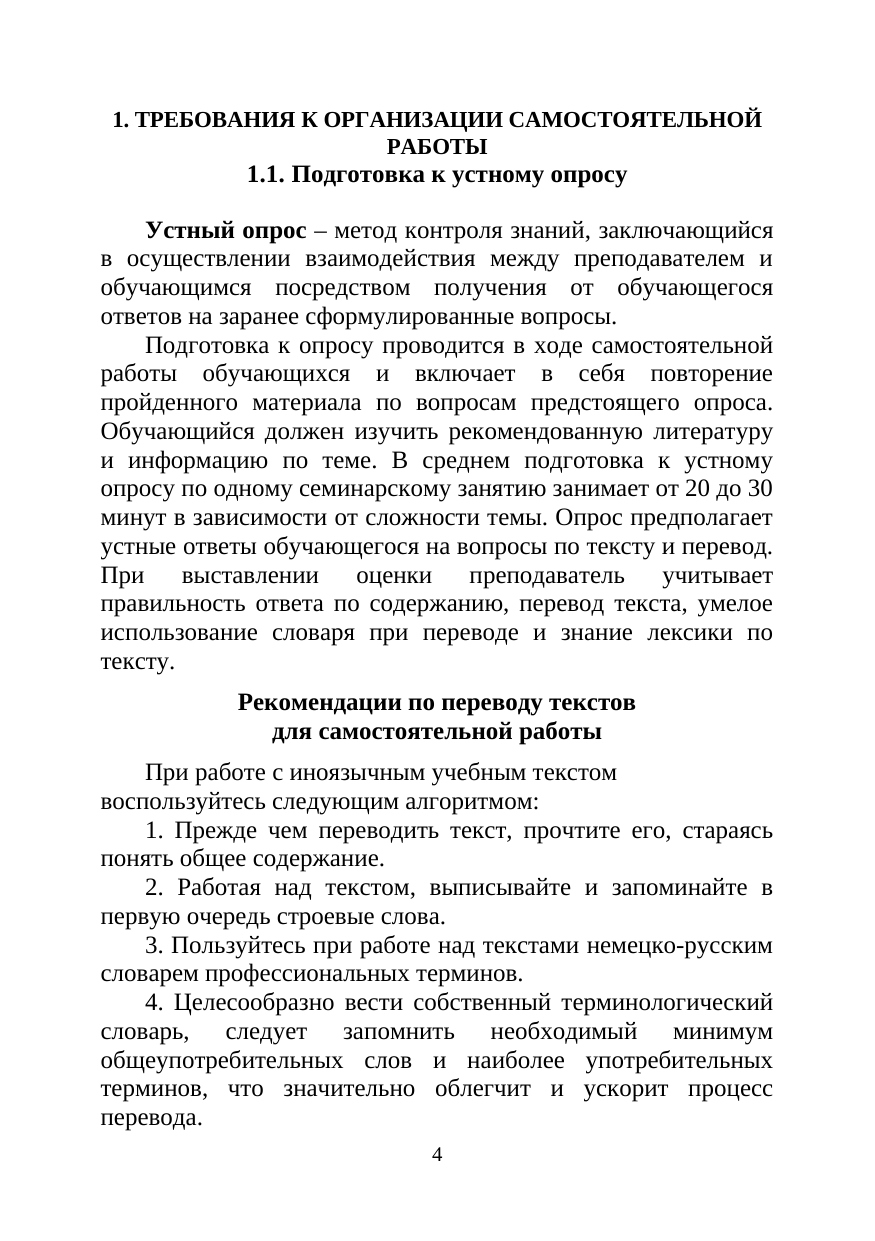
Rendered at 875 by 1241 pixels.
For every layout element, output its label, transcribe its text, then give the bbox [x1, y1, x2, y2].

text 3. Пользуйтесь при работе над текстами немецко-русским словарем профессиональных терминов. [100, 930, 774, 987]
text 1. Прежде чем переводить текст, прочтите его, стараясь понять общее содержание. [100, 815, 774, 872]
text Рекомендации по переводу текстов [100, 687, 774, 716]
text 1. ТРЕБОВАНИЯ К ОРГАНИЗАЦИИ САМОСТОЯТЕЛЬНОЙ РАБОТЫ [100, 106, 774, 159]
text Устный опрос – метод контроля знаний, заключающийся в осуществлении взаимодействия между преподавателем и обучающимся посредством получения от обучающегося ответов на заранее сформулированные вопросы. [100, 215, 774, 330]
text 1.1. Подготовка к устному опросу [100, 159, 774, 188]
text 2. Работая над текстом, выписывайте и запоминайте в первую очередь строевые слова. [100, 872, 774, 930]
text 4. Целесообразно вести собственный терминологический словарь, следует запомнить необходимый минимум общеупотребительных слов и наиболее употребительных терминов, что значительно облегчит и ускорит процесс перевода. [100, 987, 774, 1131]
text Подготовка к опросу проводится в ходе самостоятельной работы обучающихся и включает в себя повторение пройденного материала по вопросам предстоящего опроса. Обучающийся должен изучить рекомендованную литературу и информацию по теме. В среднем подготовка к устному опросу по одному семинарскому занятию занимает от 20 до 30 минут в зависимости от сложности темы. Опрос предполагает устные ответы обучающегося на вопросы по тексту и перевод. При выставлении оценки преподаватель учитывает правильность ответа по содержанию, перевод текста, умелое использование словаря при переводе и знание лексики по тексту. [100, 330, 774, 675]
text для самостоятельной работы [100, 716, 774, 745]
text При работе с иноязычным учебным текстом воспользуйтесь следующим алгоритмом: [100, 757, 774, 815]
